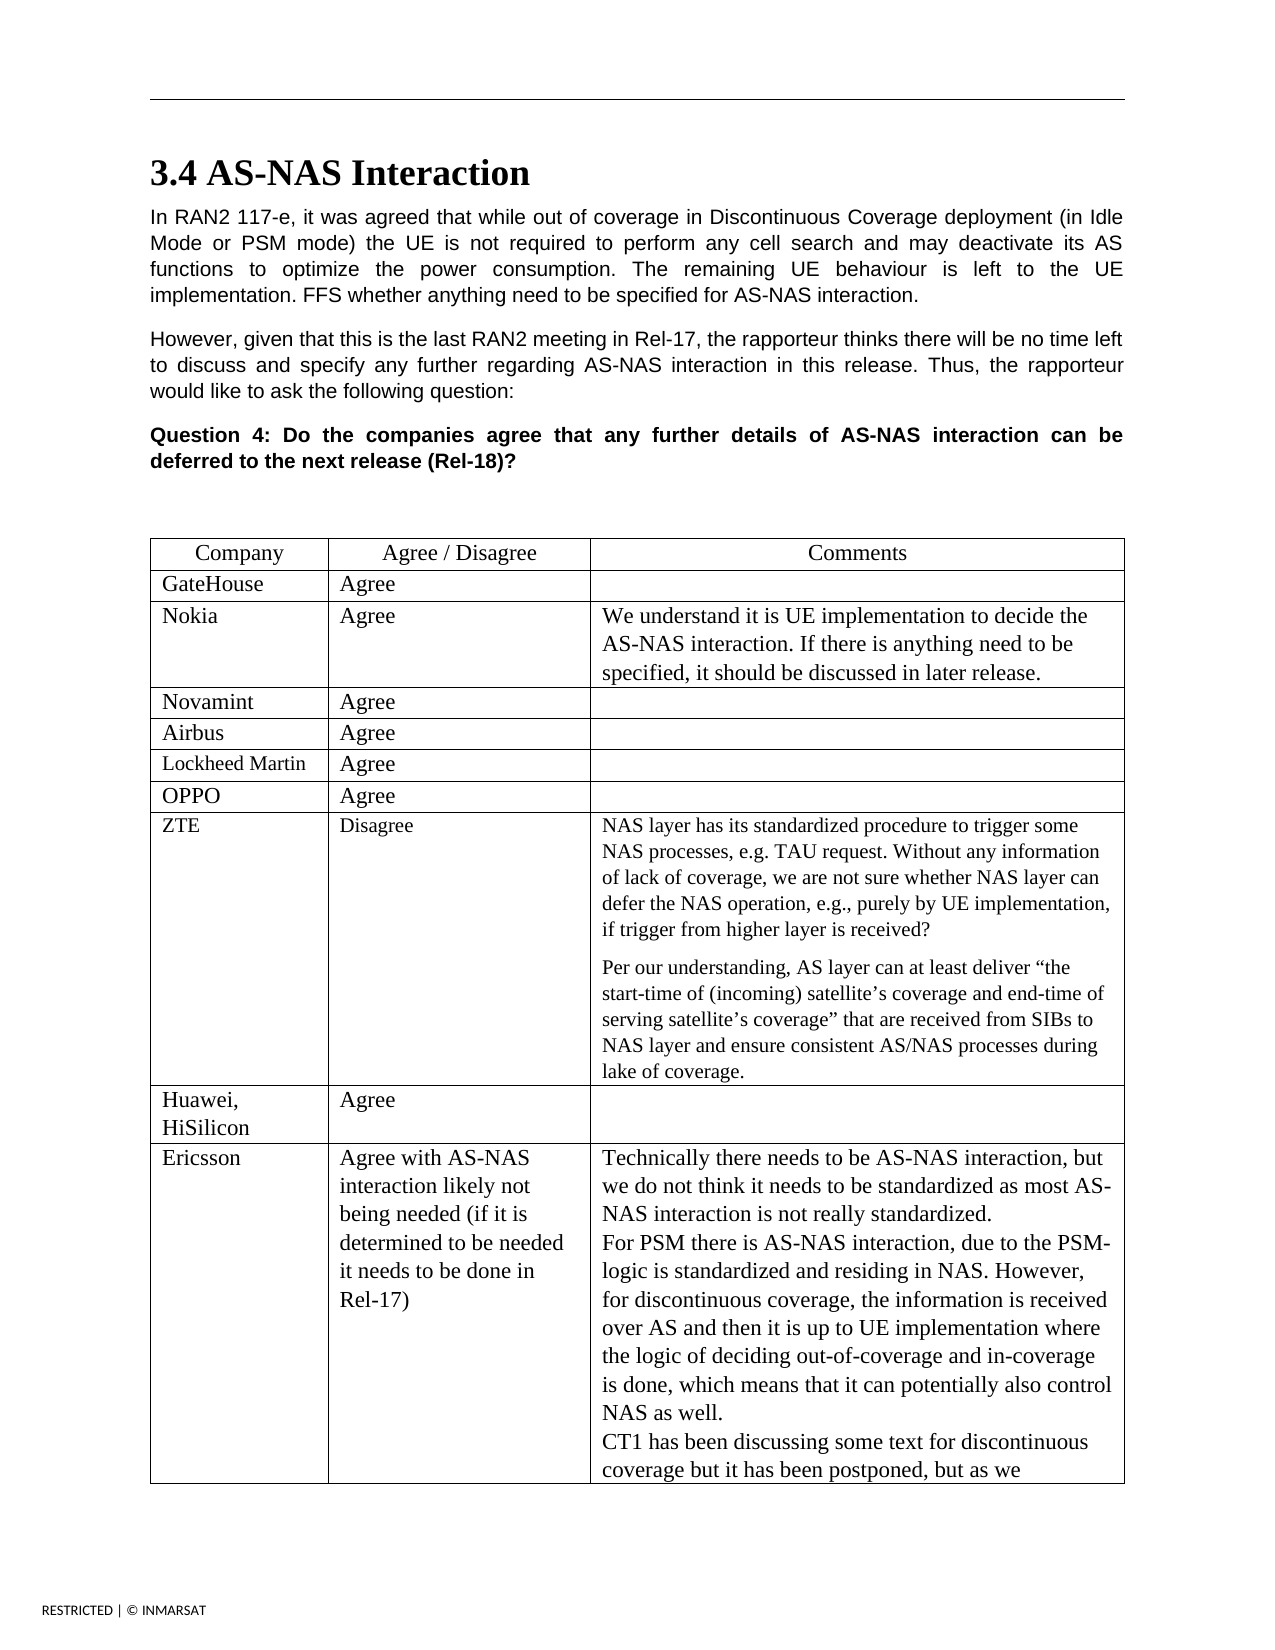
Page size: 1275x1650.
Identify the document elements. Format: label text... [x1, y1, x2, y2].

text In RAN2 117-e, it was agreed that while out of coverage in Discontinuous Coverage deployment (in Idle Mode or PSM mode) the UE is not required to perform any cell search and may deactivate its AS functions to optimize the power consumption. The remaining UE behaviour is left to the UE implementation. FFS whether anything need to be specified for AS-NAS interaction. [150, 205, 1125, 306]
table_cell OPPO [151, 782, 328, 812]
table_cell Airbus [151, 719, 328, 749]
table_cell Disagree [329, 813, 590, 1085]
text However, given that this is the last RAN2 meeting in Rel-17, the rapporteur thinks there will be no time left to discuss and specify any further regarding AS-NAS interaction in this release. Thus, the rapporteur would like to ask the following question: [150, 327, 1125, 403]
table_cell [591, 571, 1124, 601]
table_cell Ericsson [151, 1144, 328, 1483]
table_cell Agree [329, 782, 590, 812]
table_cell NAS layer has its standardized procedure to trigger some NAS processes, e.g. TAU request. Without any information of lack of coverage, we are not sure whether NAS layer can defer the NAS operation, e.g., purely by UE implementation, if trigger from higher layer is received? Per our understanding, AS layer can at least deliver “the start-time of (incoming) satellite’s coverage and end-time of serving satellite’s coverage” that are received from SIBs to NAS layer and ensure consistent AS/NAS processes during lake of coverage. [591, 813, 1124, 1085]
subtitle 3.4 AS-NAS Interaction [150, 150, 1125, 193]
table_header Comments [591, 539, 1124, 569]
table_cell We understand it is UE implementation to decide the AS-NAS interaction. If there is anything need to be specified, it should be discussed in later release. [591, 602, 1124, 687]
table_cell Agree [329, 1086, 590, 1142]
table_header Company [151, 539, 328, 569]
table_cell Agree [329, 750, 590, 781]
table_header Agree / Disagree [329, 539, 590, 569]
table_cell [591, 719, 1124, 749]
table_cell [591, 1086, 1124, 1142]
table_cell [591, 782, 1124, 812]
table_cell Huawei, HiSilicon [151, 1086, 328, 1142]
table_cell GateHouse [151, 571, 328, 601]
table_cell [591, 1144, 1124, 1483]
table_cell Lockheed Martin [151, 750, 328, 781]
table_cell [591, 688, 1124, 718]
table_cell Nokia [151, 602, 328, 687]
table_cell Agree [329, 688, 590, 718]
table_cell ZTE [151, 813, 328, 1085]
table_cell Agree [329, 571, 590, 601]
table_cell [591, 750, 1124, 781]
table_cell Agree [329, 719, 590, 749]
table_cell Novamint [151, 688, 328, 718]
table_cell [329, 1144, 590, 1483]
text Question 4: Do the companies agree that any further details of AS-NAS interaction can be deferred to the next release (Rel-18)? [150, 423, 1125, 473]
table_cell Agree [329, 602, 590, 687]
